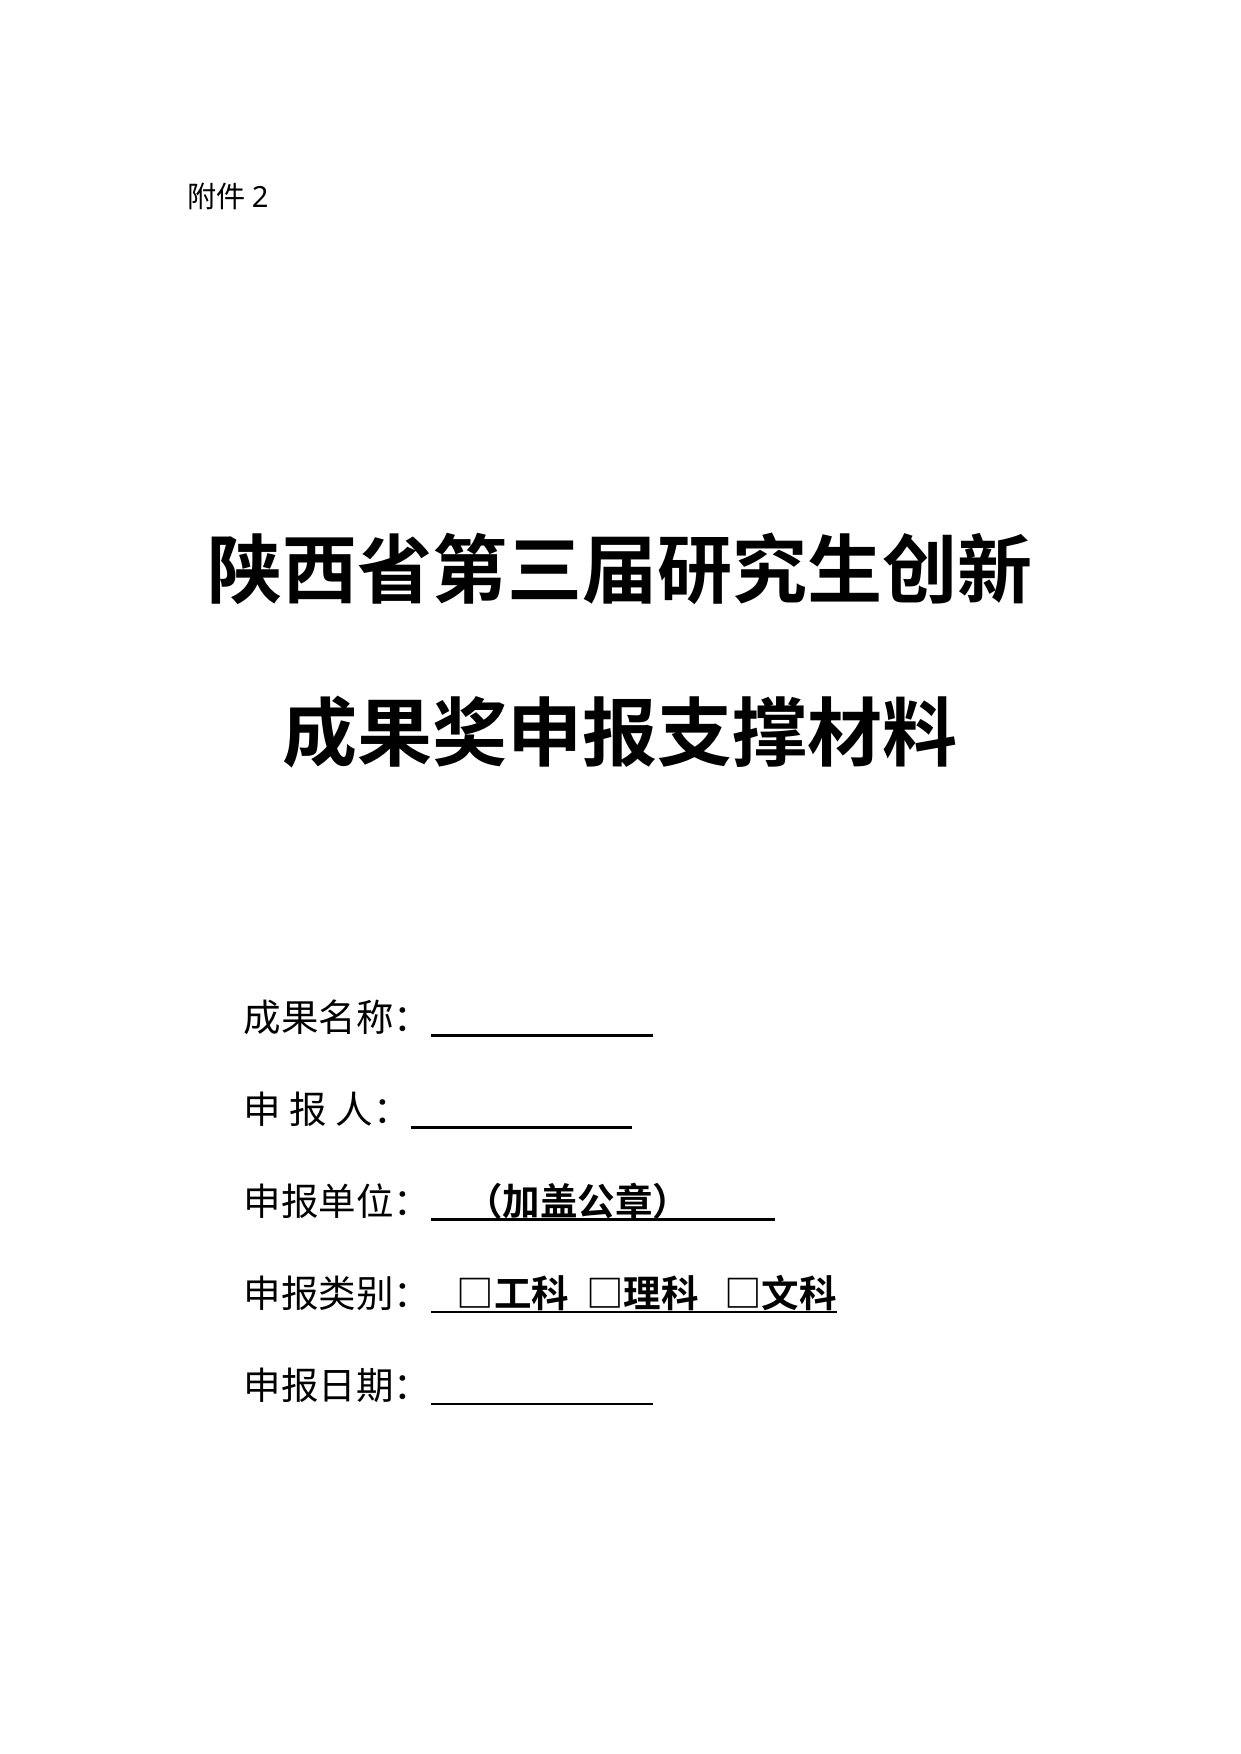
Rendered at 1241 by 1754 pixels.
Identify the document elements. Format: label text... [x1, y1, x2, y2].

text 申 报 人： [187, 1074, 1053, 1139]
text 申报日期： [187, 1351, 1053, 1416]
text 申报类别： □工科 □理科 □文科 [187, 1259, 1053, 1324]
text 成果名称： [187, 982, 1053, 1047]
text 陕西省第三届研究生创新成果奖申报支撑材料 [187, 500, 1053, 793]
text 申报单位： （加盖公章） [187, 1167, 1053, 1232]
text 附件2 [187, 162, 1053, 227]
